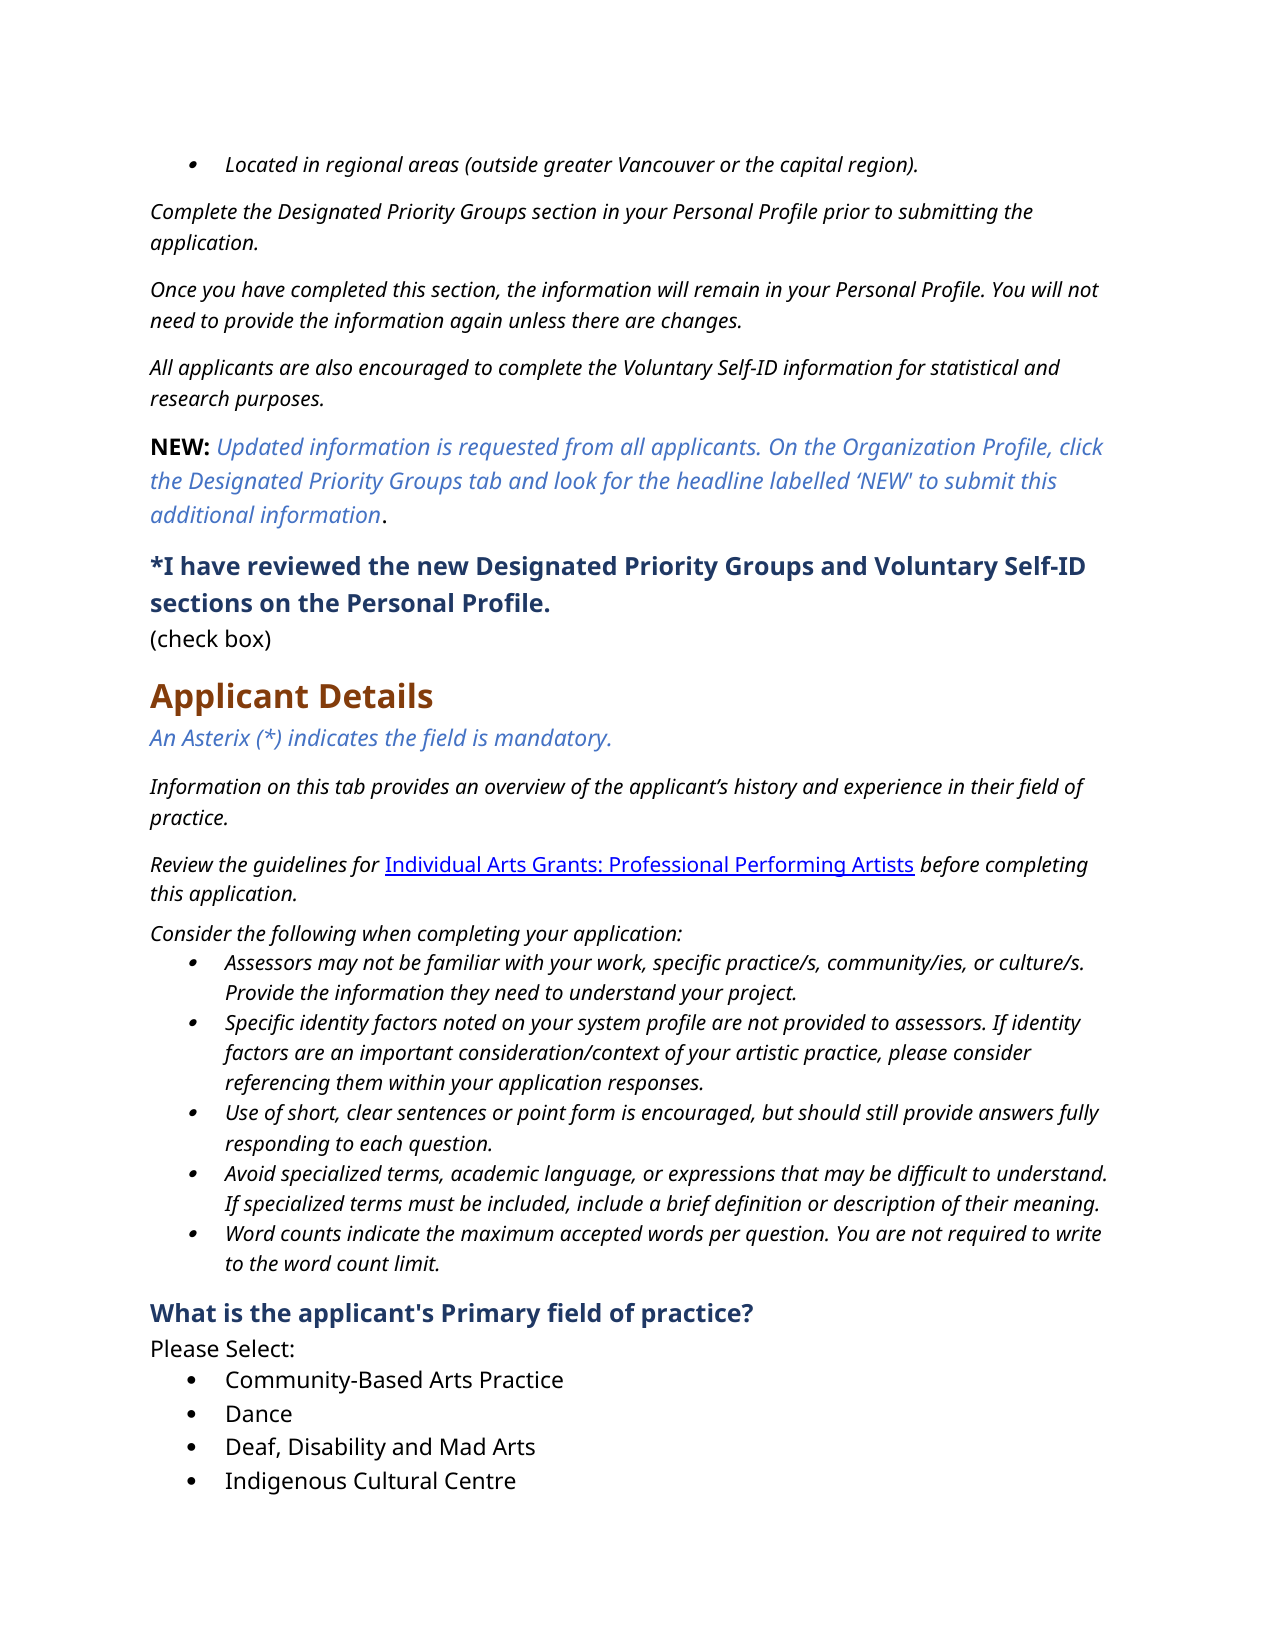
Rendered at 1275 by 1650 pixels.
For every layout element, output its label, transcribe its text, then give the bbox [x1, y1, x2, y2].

subtitle *I have reviewed the new Designated Priority Groups and Voluntary Self-ID sections on the Personal Profile. [150, 549, 1125, 620]
list Deaf, Disability and Mad Arts [187, 1431, 1125, 1463]
text Information on this tab provides an overview of the applicant’s history and experience in their field of practice. [150, 772, 1125, 831]
text NEW: Updated information is requested from all applicants. On the Organization Profile, click the Designated Priority Groups tab and look for the headline labelled ‘NEW' to submit this additional information. [150, 431, 1125, 530]
list Indigenous Cultural Centre [187, 1465, 1125, 1496]
list Dance [187, 1398, 1125, 1429]
text What is the applicant's Primary field of practice? [150, 1296, 1125, 1330]
text (check box) [150, 622, 1125, 654]
list Assessors may not be familiar with your work, specific practice/s, community/ies, or culture/s. Provide the information they need to understand your project. [187, 948, 1125, 1007]
list Located in regional areas (outside greater Vancouver or the capital region). [187, 150, 1125, 178]
list Word counts indicate the maximum accepted words per question. You are not required to write to the word count limit. [187, 1219, 1125, 1277]
text Complete the Designated Priority Groups section in your Personal Profile prior to submitting the application. [150, 197, 1125, 256]
text An Asterix (*) indicates the field is mandatory. [150, 722, 1125, 753]
list Avoid specialized terms, academic language, or expressions that may be difficult to understand. If specialized terms must be included, include a brief definition or description of their meaning. [187, 1159, 1125, 1217]
text Please Select: [150, 1333, 1125, 1364]
text Review the guidelines for Individual Arts Grants: Professional Performing Artists before completing this application. [150, 850, 1125, 907]
list Community-Based Arts Practice [187, 1364, 1125, 1395]
list Specific identity factors noted on your system profile are not provided to assessors. If identity factors are an important consideration/context of your artistic practice, please consider referencing them within your application responses. [187, 1008, 1125, 1097]
list Use of short, clear sentences or point form is encouraged, but should still provide answers fully responding to each question. [187, 1098, 1125, 1157]
text Consider the following when completing your application: [150, 919, 1125, 948]
text Once you have completed this section, the information will remain in your Personal Profile. You will not need to provide the information again unless there are changes. [150, 275, 1125, 334]
text All applicants are also encouraged to complete the Voluntary Self-ID information for statistical and research purposes. [150, 353, 1125, 412]
subtitle Applicant Details [150, 673, 1125, 718]
